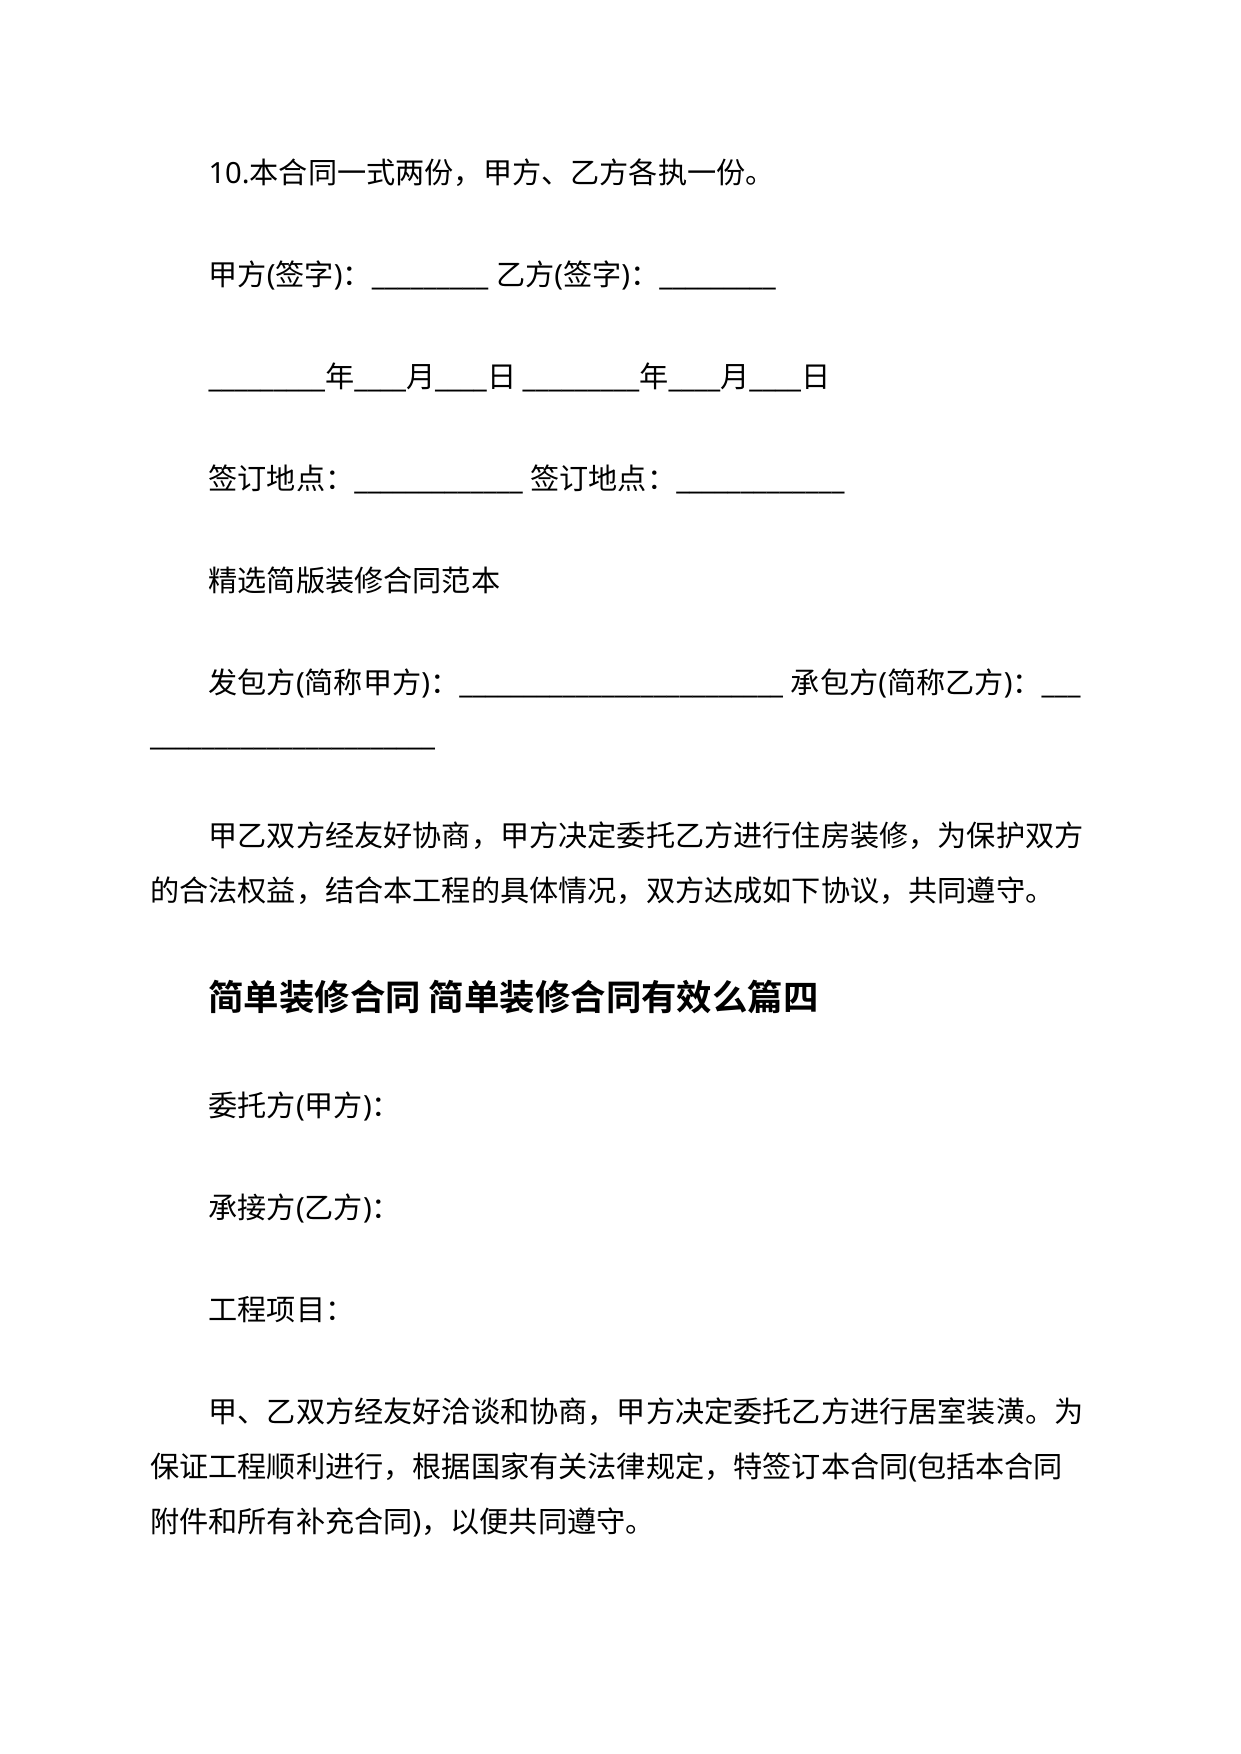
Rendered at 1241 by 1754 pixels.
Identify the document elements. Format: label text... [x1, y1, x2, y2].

text _________年____月____日 _________年____月____日 [150, 354, 1090, 396]
text 精选简版装修合同范本 [150, 558, 1090, 600]
text 甲、乙双方经友好洽谈和协商，甲方决定委托乙方进行居室装潢。为保证工程顺利进行，根据国家有关法律规定，特签订本合同(包括本合同附件和所有补充合同)，以便共同遵守。 [150, 1388, 1090, 1541]
text 承接方(乙方)： [150, 1184, 1090, 1227]
text 签订地点：_____________ 签订地点：_____________ [150, 456, 1090, 498]
text 甲乙双方经友好协商，甲方决定委托乙方进行住房装修，为保护双方的合法权益，结合本工程的具体情况，双方达成如下协议，共同遵守。 [150, 812, 1090, 909]
text 10.本合同一式两份，甲方、乙方各执一份。 [150, 150, 1090, 192]
text 工程项目： [150, 1286, 1090, 1329]
text 委托方(甲方)： [150, 1082, 1090, 1125]
text 发包方(简称甲方)：_________________________ 承包方(简称乙方)：_________________________ [150, 660, 1090, 754]
text 甲方(签字)：_________ 乙方(签字)：_________ [150, 252, 1090, 294]
text 简单装修合同 简单装修合同有效么篇四 [150, 969, 1090, 1020]
